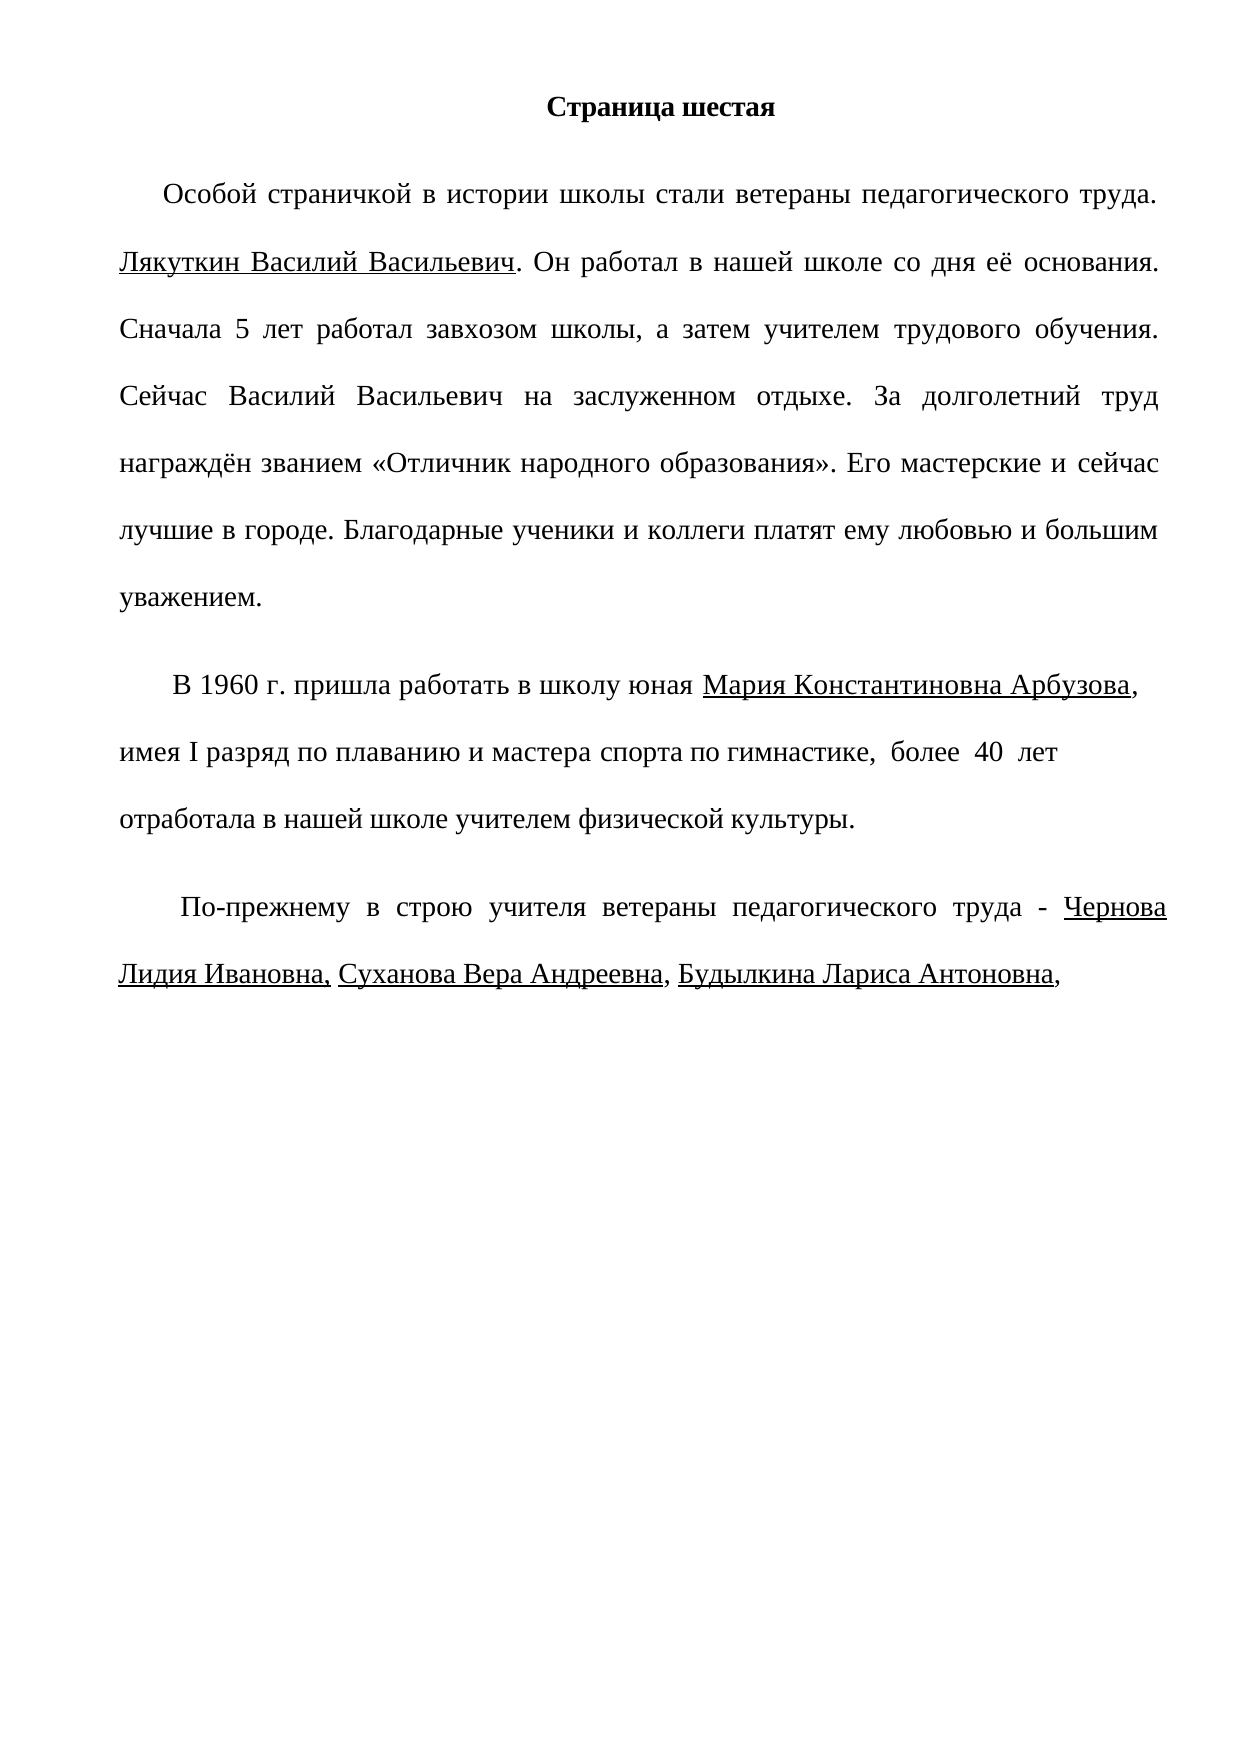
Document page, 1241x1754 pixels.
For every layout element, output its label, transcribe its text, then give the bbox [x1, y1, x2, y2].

text В . пришла работать в школу юная Мария Константиновна Арбузова, имея I разряд по плаванию и мастера спорта по гимнастике, более 40 лет отработала в нашей школе учителем физической культуры. [119, 667, 1167, 835]
text Страница шестая [119, 89, 1159, 122]
text По-прежнему в строю учителя ветераны педагогического труда - Чернова Лидия Ивановна, Суханова Вера Андреевна, Будылкина Лариса Антоновна, [118, 889, 1167, 990]
text Особой страничкой в истории школы стали ветераны педагогического труда. Лякуткин Василий Васильевич. Он работал в нашей школе со дня её основания. Сначала 5 лет работал завхозом школы, а затем учителем трудового обучения. Сейчас Василий Васильевич на заслуженном отдыхе. За долголетний труд награждён званием «Отличник народного образования». Его мастерские и сейчас лучшие в городе. Благодарные ученики и коллеги платят ему любовью и большим уважением. [119, 177, 1159, 613]
